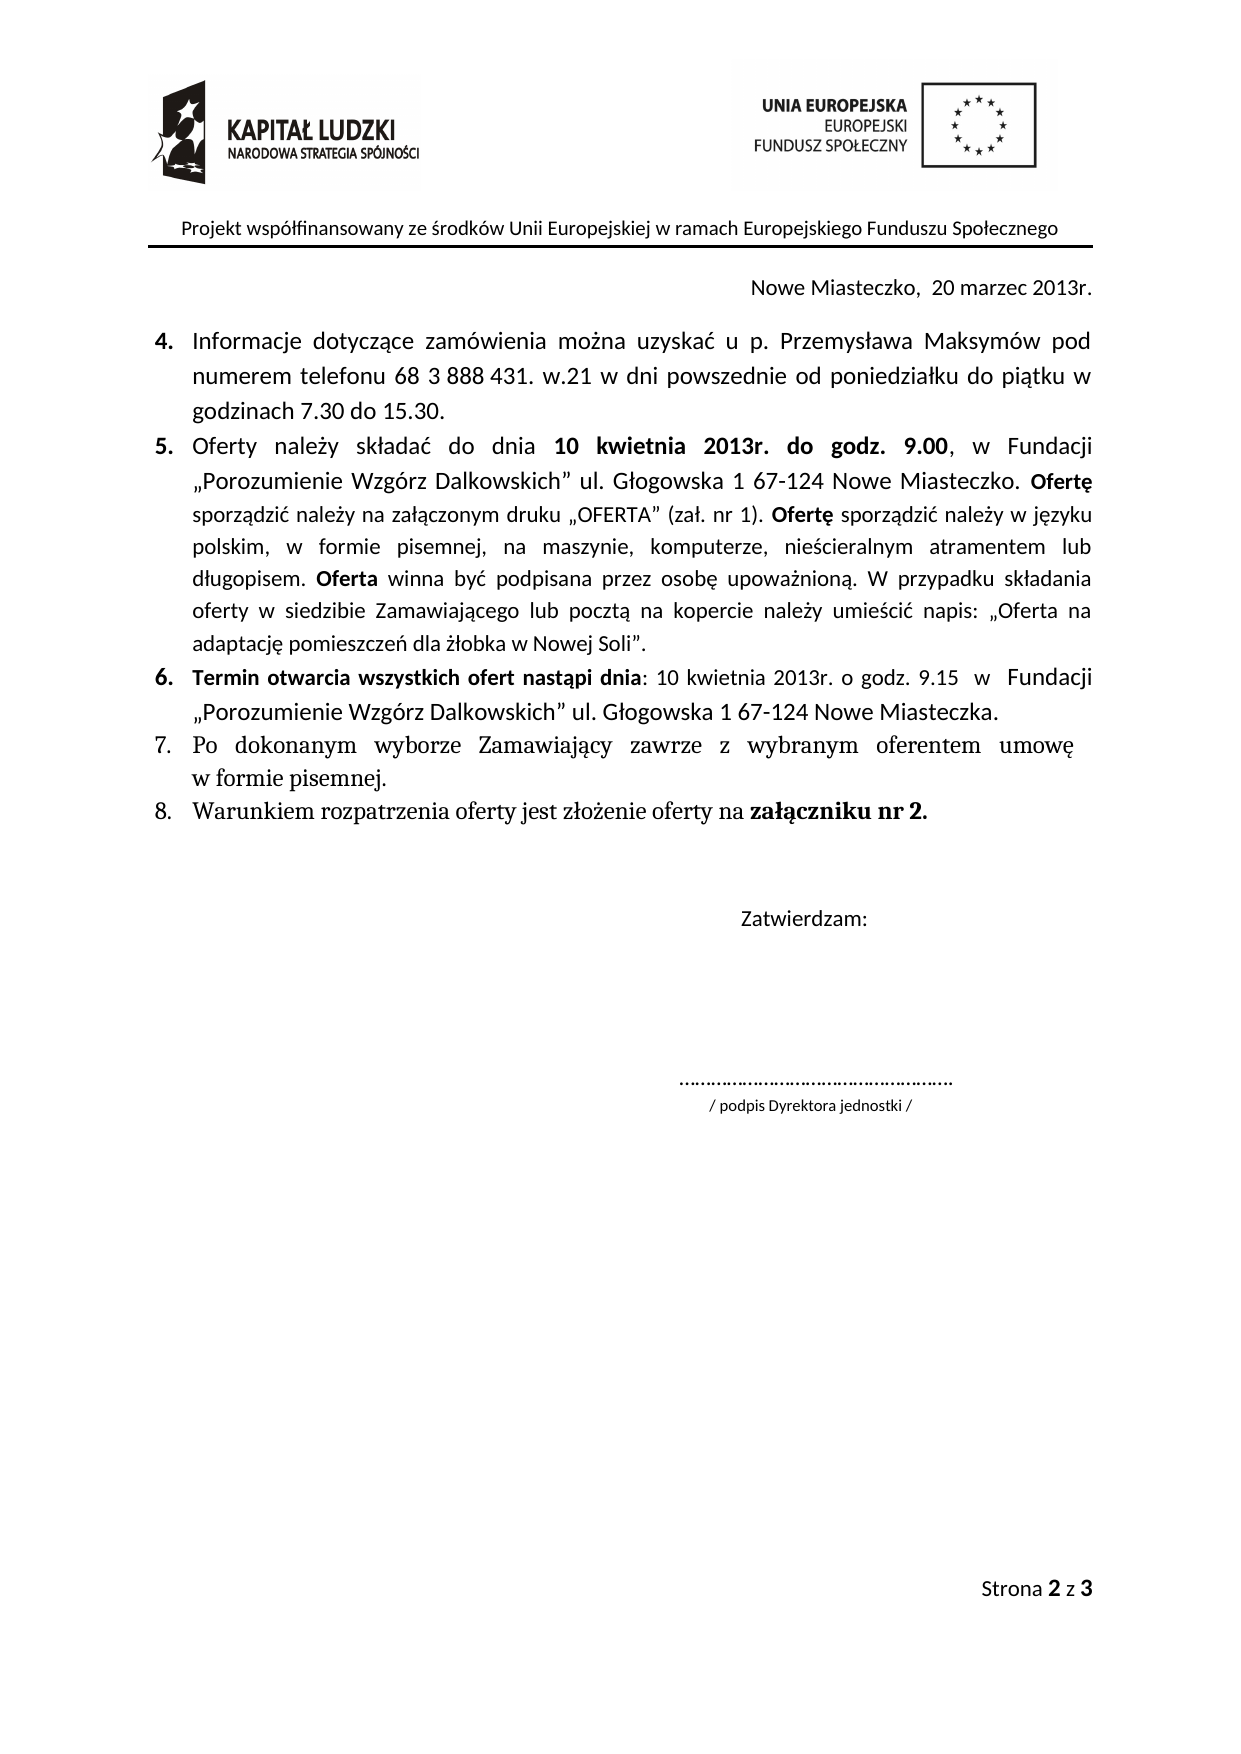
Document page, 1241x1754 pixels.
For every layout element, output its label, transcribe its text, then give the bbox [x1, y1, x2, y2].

list Informacje dotyczące zamówienia można uzyskać u p. Przemysława Maksymów pod numerem telefonu 68 3 888 431. w.21 w dni powszednie od poniedziałku do piątku w godzinach 7.30 do 15.30. [154, 325, 1093, 426]
list Warunkiem rozpatrzenia oferty jest złożenie oferty na załączniku nr 2. [154, 797, 1093, 826]
list Po dokonanym wyborze Zamawiający zawrze z wybranym oferentem umowę w formie pisemnej. [154, 731, 1093, 793]
picture [731, 59, 1058, 191]
text Zatwierdzam: [679, 904, 1093, 932]
text ……………………………………………. [679, 1063, 1093, 1091]
text / podpis Dyrektora jednostki / [679, 1095, 1093, 1116]
list Oferty należy składać do dnia 10 kwietnia 2013r. do godz. 9.00, w Fundacji „Porozumienie Wzgórz Dalkowskich” ul. Głogowska 1 67-124 Nowe Miasteczko. Ofertę sporządzić należy na załączonym druku „OFERTA” (zał. nr 1). Ofertę sporządzić należy w języku polskim, w formie pisemnej, na maszynie, komputerze, nieścieralnym atramentem lub długopisem. Oferta winna być podpisana przez osobę upoważnioną. W przypadku składania oferty w siedzibie Zamawiającego lub pocztą na kopercie należy umieścić napis: „Oferta na adaptację pomieszczeń dla żłobka w Nowej Soli”. [154, 430, 1093, 657]
picture [147, 74, 422, 191]
list Termin otwarcia wszystkich ofert nastąpi dnia: 10 kwietnia 2013r. o godz. 9.15 w Fundacji „Porozumienie Wzgórz Dalkowskich” ul. Głogowska 1 67-124 Nowe Miasteczka. [154, 661, 1093, 727]
